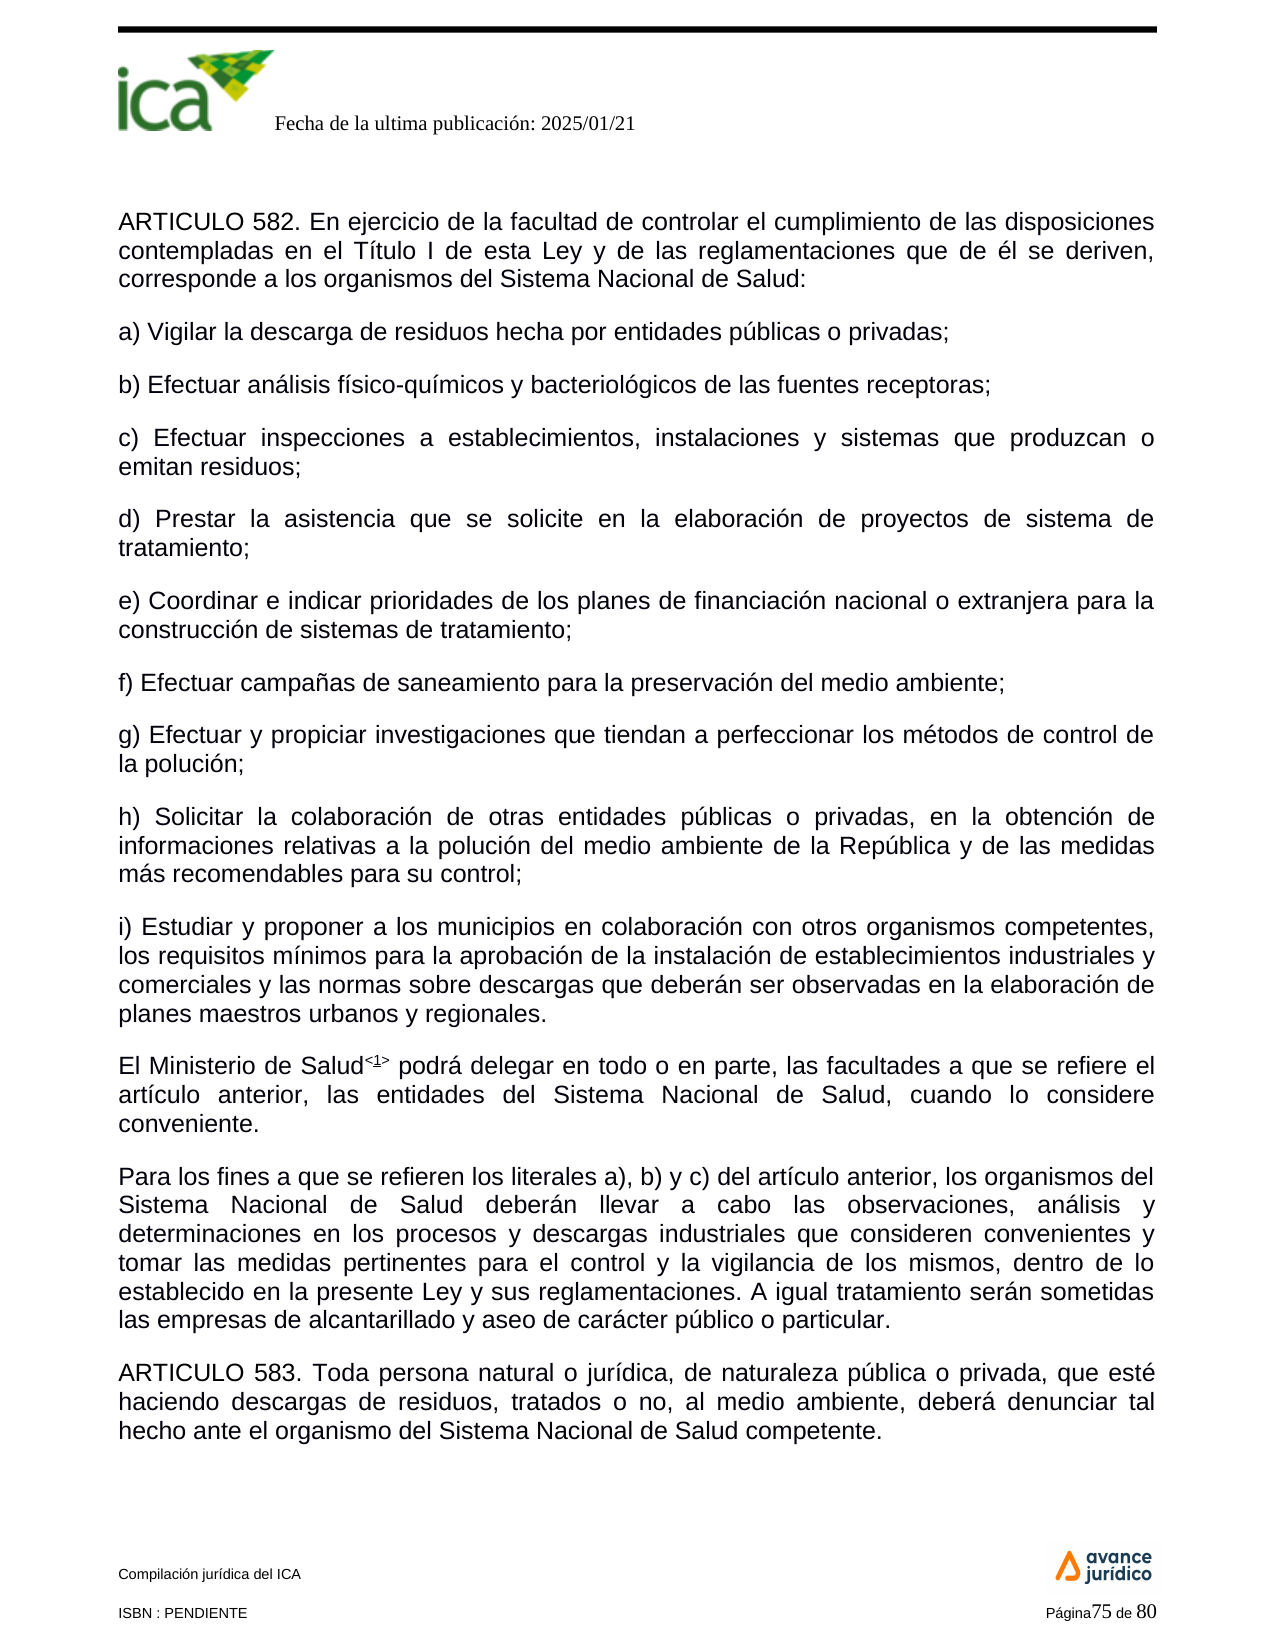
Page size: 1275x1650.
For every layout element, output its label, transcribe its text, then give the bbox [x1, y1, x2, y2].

text &$ARTICULO 582. En ejercicio de la facultad de controlar el cumplimiento de las disposiciones contempladas en el Título I de esta Ley y de las reglamentaciones que de él se deriven, corresponde a los organismos del Sistema Nacional de Salud: [118, 207, 1157, 293]
text d) Prestar la asistencia que se solicite en la elaboración de proyectos de sistema de tratamiento; [118, 504, 1157, 562]
text c) Efectuar inspecciones a establecimientos, instalaciones y sistemas que produzcan o emitan residuos; [118, 423, 1157, 480]
text El Ministerio de Salud<1> podrá delegar en todo o en parte, las facultades a que se refiere el artículo anterior, las entidades del Sistema Nacional de Salud, cuando lo considere conveniente. [118, 1051, 1157, 1138]
text b) Efectuar análisis físico-químicos y bacteriológicos de las fuentes receptoras; [118, 370, 1157, 399]
text &$ARTICULO 583. Toda persona natural o jurídica, de naturaleza pública o privada, que esté haciendo descargas de residuos, tratados o no, al medio ambiente, deberá denunciar tal hecho ante el organismo del Sistema Nacional de Salud competente. [118, 1358, 1157, 1444]
text h) Solicitar la colaboración de otras entidades públicas o privadas, en la obtención de informaciones relativas a la polución del medio ambiente de la República y de las medidas más recomendables para su control; [118, 802, 1157, 888]
text f) Efectuar campañas de saneamiento para la preservación del medio ambiente; [118, 668, 1157, 696]
text Para los fines a que se refieren los literales a), b) y c) del artículo anterior, los organismos del Sistema Nacional de Salud deberán llevar a cabo las observaciones, análisis y determinaciones en los procesos y descargas industriales que consideren convenientes y tomar las medidas pertinentes para el control y la vigilancia de los mismos, dentro de lo establecido en la presente Ley y sus reglamentaciones. A igual tratamiento serán sometidas las empresas de alcantarillado y aseo de carácter público o particular. [118, 1162, 1157, 1334]
text i) Estudiar y proponer a los municipios en colaboración con otros organismos competentes, los requisitos mínimos para la aprobación de la instalación de establecimientos industriales y comerciales y las normas sobre descargas que deberán ser observadas en la elaboración de planes maestros urbanos y regionales. [118, 912, 1157, 1027]
text a) Vigilar la descarga de residuos hecha por entidades públicas o privadas; [118, 317, 1157, 346]
text g) Efectuar y propiciar investigaciones que tiendan a perfeccionar los métodos de control de la polución; [118, 720, 1157, 778]
text e) Coordinar e indicar prioridades de los planes de financiación nacional o extranjera para la construcción de sistemas de tratamiento; [118, 586, 1157, 643]
